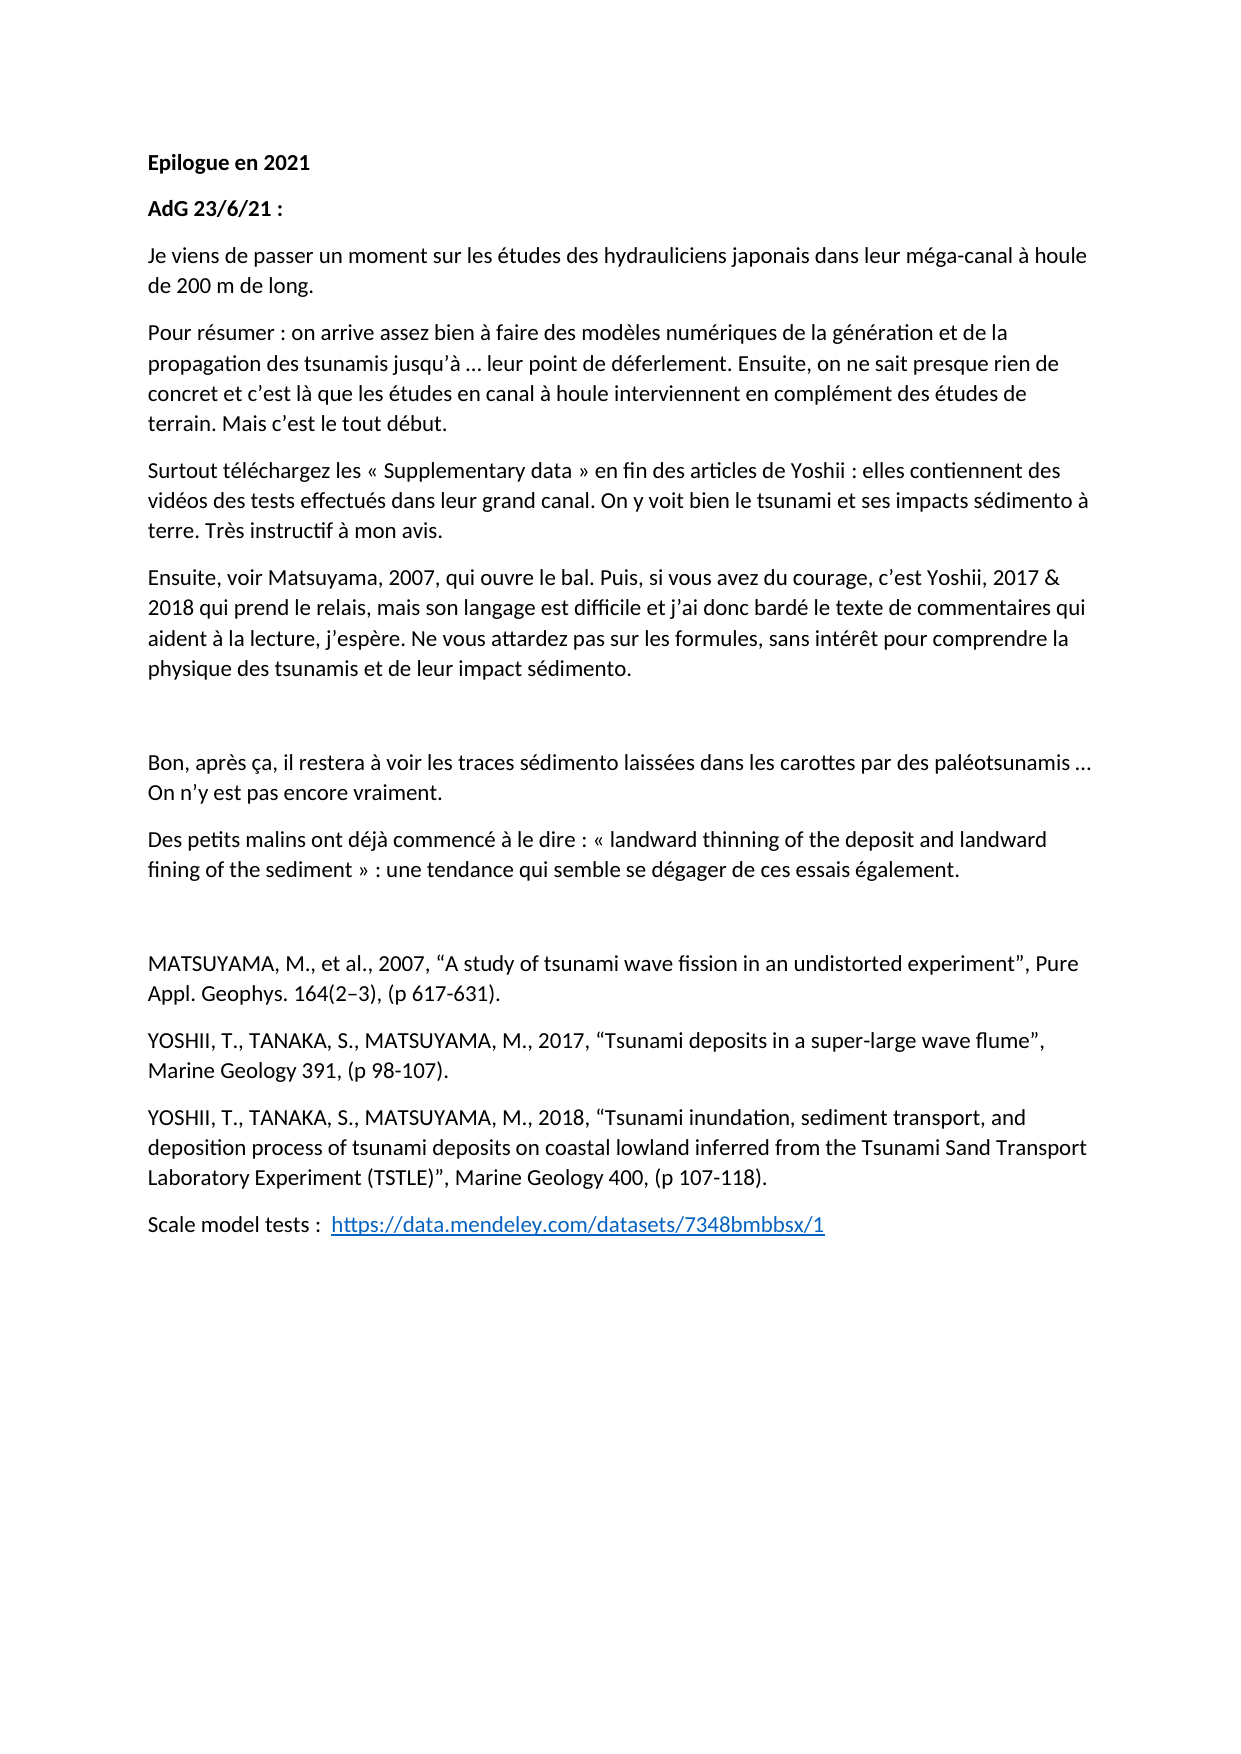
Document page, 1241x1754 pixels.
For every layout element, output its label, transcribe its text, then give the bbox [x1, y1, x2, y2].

text Je viens de passer un moment sur les études des hydrauliciens japonais dans leur méga-canal à houle de 200 m de long. [148, 241, 1093, 299]
text Surtout téléchargez les « Supplementary data » en fin des articles de Yoshii : elles contiennent des vidéos des tests effectués dans leur grand canal. On y voit bien le tsunami et ses impacts sédimento à terre. Très instructif à mon avis. [148, 456, 1093, 544]
text Des petits malins ont déjà commencé à le dire : « landward thinning of the deposit and landward fining of the sediment » : une tendance qui semble se dégager de ces essais également. [148, 825, 1093, 883]
text Pour résumer : on arrive assez bien à faire des modèles numériques de la génération et de la propagation des tsunamis jusqu’à … leur point de déferlement. Ensuite, on ne sait presque rien de concret et c’est là que les études en canal à houle interviennent en complément des études de terrain. Mais c’est le tout début. [148, 318, 1093, 437]
text AdG 23/6/21 : [148, 194, 1093, 222]
text YOSHII, T., TANAKA, S., MATSUYAMA, M., 2018, “Tsunami inundation, sediment transport, and deposition process of tsunami deposits on coastal lowland inferred from the Tsunami Sand Transport Laboratory Experiment (TSTLE)”, Marine Geology 400, (p 107-118). [148, 1103, 1093, 1191]
text Epilogue en 2021 [148, 148, 1093, 176]
text Ensuite, voir Matsuyama, 2007, qui ouvre le bal. Puis, si vous avez du courage, c’est Yoshii, 2017 & 2018 qui prend le relais, mais son langage est difficile et j’ai donc bardé le texte de commentaires qui aident à la lecture, j’espère. Ne vous attardez pas sur les formules, sans intérêt pour comprendre la physique des tsunamis et de leur impact sédimento. [148, 563, 1093, 682]
text YOSHII, T., TANAKA, S., MATSUYAMA, M., 2017, “Tsunami deposits in a super-large wave flume”, Marine Geology 391, (p 98-107). [148, 1026, 1093, 1084]
text MATSUYAMA, M., et al., 2007, “A study of tsunami wave fission in an undistorted experiment”, Pure Appl. Geophys. 164(2–3), (p 617-631). [148, 949, 1093, 1007]
text Bon, après ça, il restera à voir les traces sédimento laissées dans les carottes par des paléotsunamis … On n’y est pas encore vraiment. [148, 748, 1093, 806]
text Scale model tests : https://data.mendeley.com/datasets/7348bmbbsx/1 [148, 1210, 1093, 1238]
